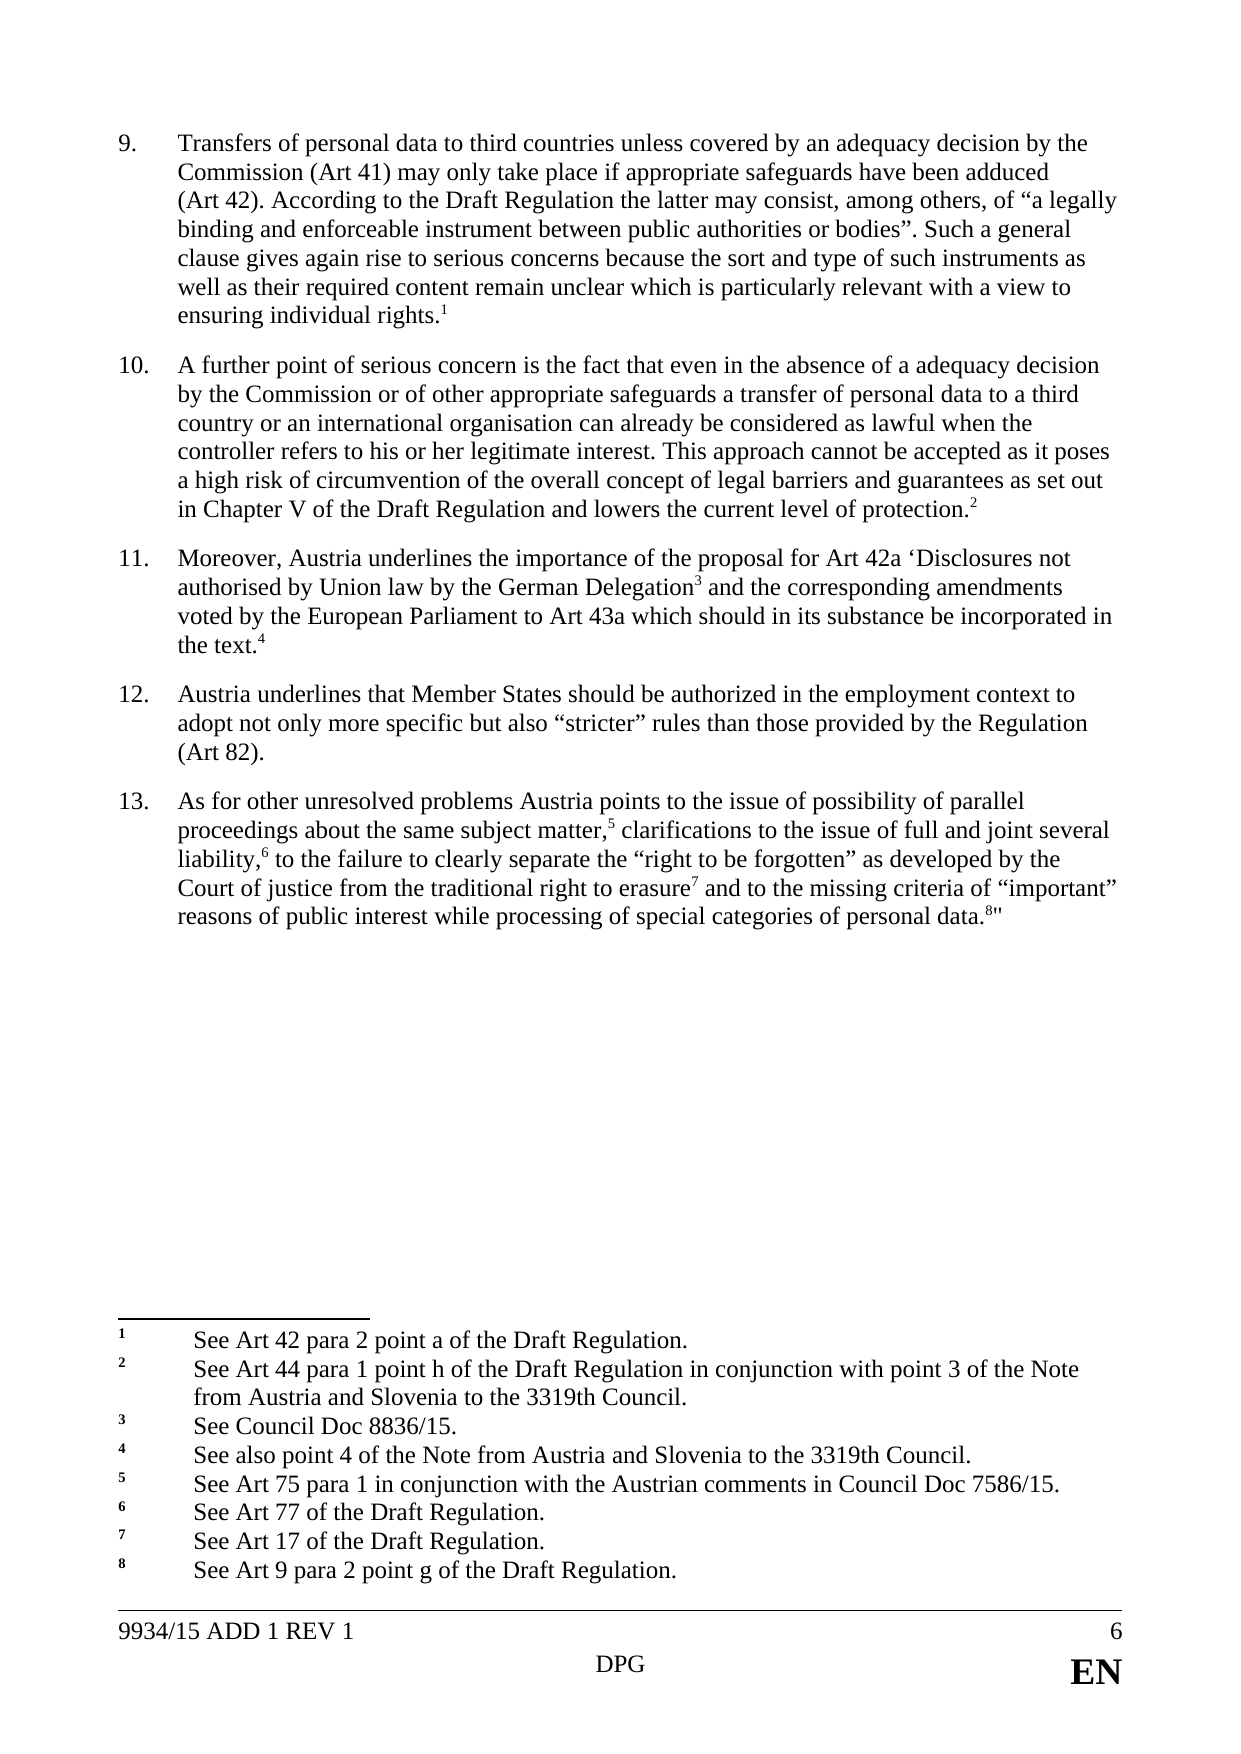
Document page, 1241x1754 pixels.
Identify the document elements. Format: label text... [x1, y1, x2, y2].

text A further point of serious concern is the fact that even in the absence of a adequacy decision by the Commission or of other appropriate safeguards a transfer of personal data to a third country or an international organisation can already be considered as lawful when the controller refers to his or her legitimate interest. This approach cannot be accepted as it poses a high risk of circumvention of the overall concept of legal barriers and guarantees as set out in Chapter V of the Draft Regulation and lowers the current level of protection. [118, 350, 1122, 523]
text Moreover, Austria underlines the importance of the proposal for Art 42a ‘Disclosures not authorised by Union law by the German Delegation and the corresponding amendments voted by the European Parliament to Art 43a which should in its substance be incorporated in the text. [118, 543, 1122, 658]
text Transfers of personal data to third countries unless covered by an adequacy decision by the Commission (Art 41) may only take place if appropriate safeguards have been adduced (Art 42). According to the Draft Regulation the latter may consist, among others, of “a legally binding and enforceable instrument between public authorities or bodies”. Such a general clause gives again rise to serious concerns because the sort and type of such instruments as well as their required content remain unclear which is particularly relevant with a view to ensuring individual rights. [118, 128, 1122, 329]
text As for other unresolved problems Austria points to the issue of possibility of parallel proceedings about the same subject matter, clarifications to the issue of full and joint several liability, to the failure to clearly separate the “right to be forgotten” as developed by the Court of justice from the traditional right to erasure and to the missing criteria of “important” reasons of public interest while processing of special categories of personal data." [118, 786, 1122, 930]
text Austria underlines that Member States should be authorized in the employment context to adopt not only more specific but also “stricter” rules than those provided by the Regulation (Art 82). [118, 679, 1122, 766]
